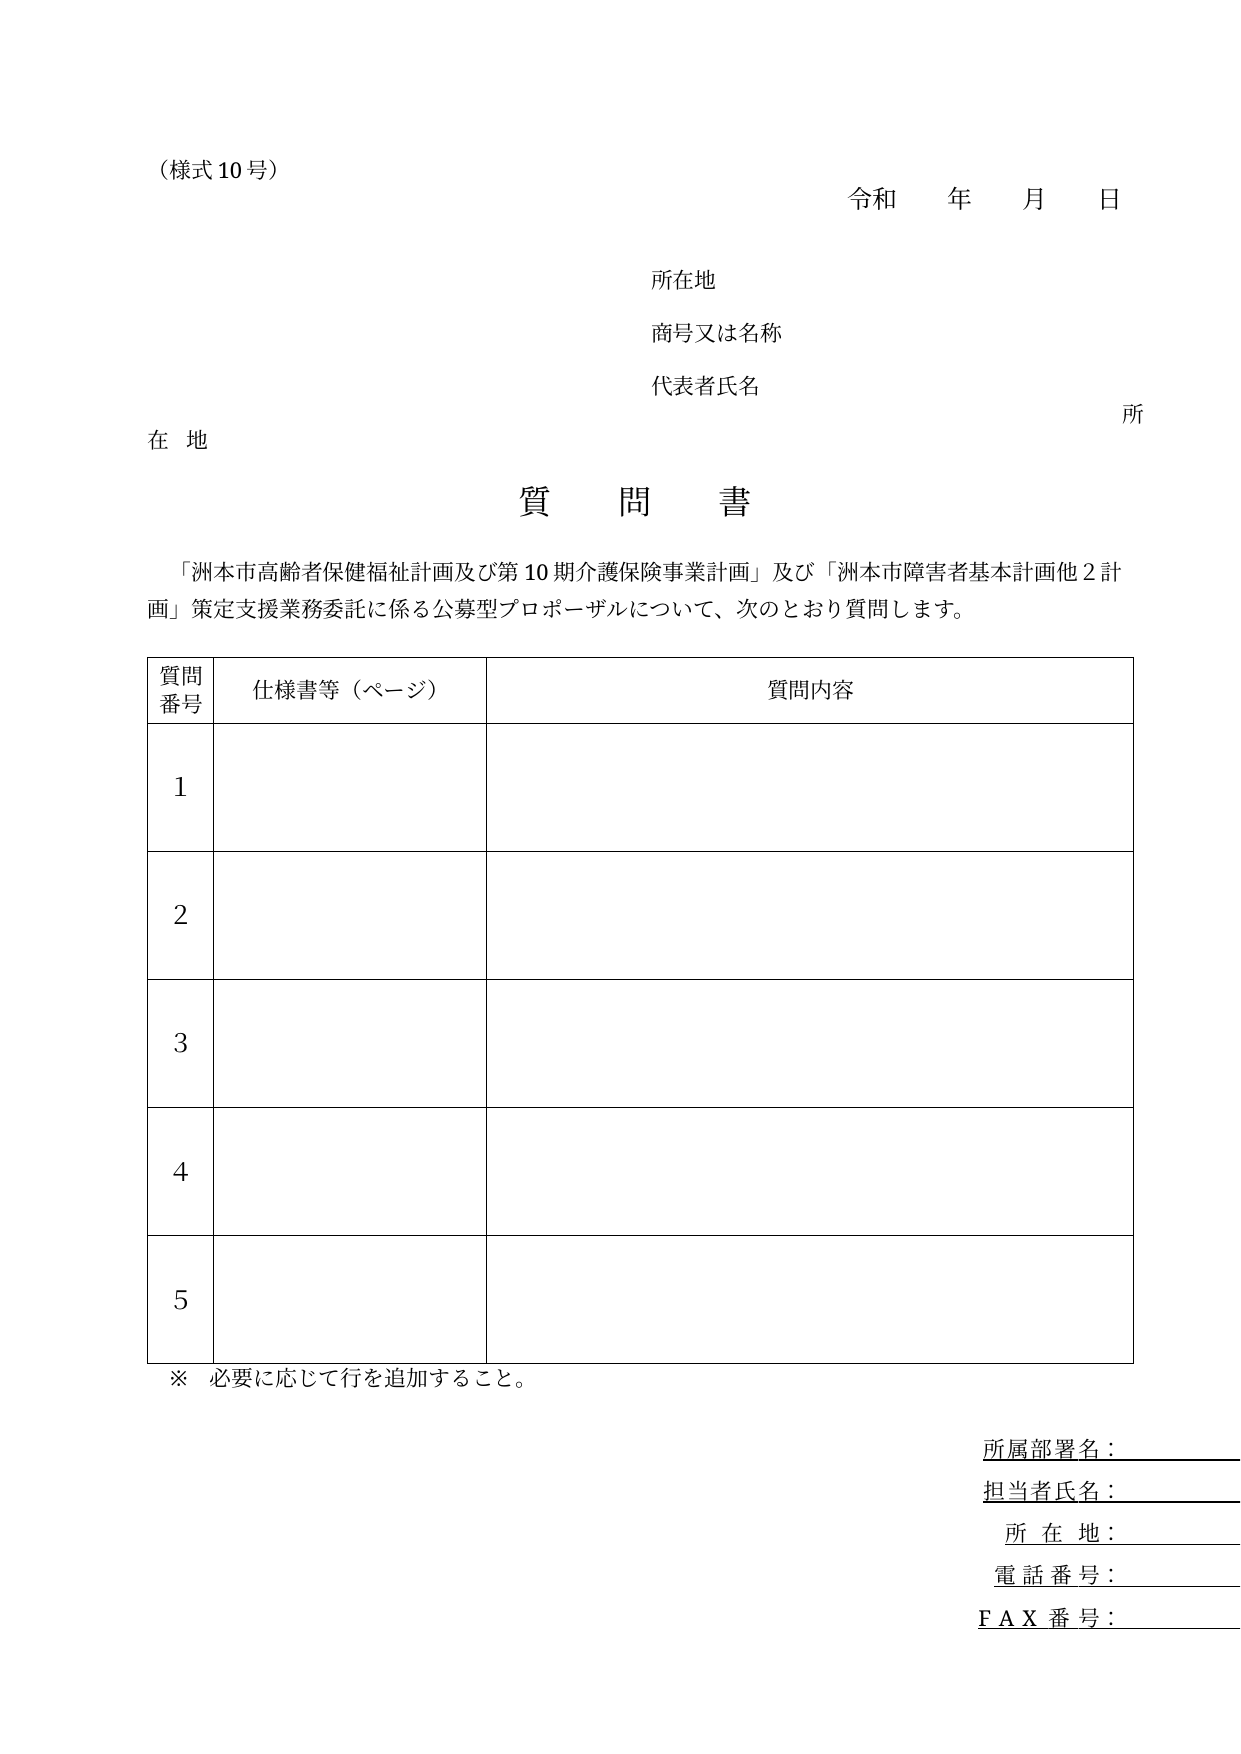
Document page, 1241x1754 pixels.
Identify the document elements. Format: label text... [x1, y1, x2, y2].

table_cell [214, 980, 486, 1107]
table_cell ３ [148, 980, 213, 1107]
text 所在地 [148, 400, 1122, 455]
text 所在地 [148, 267, 1122, 294]
table_cell [214, 852, 486, 979]
text 電話番号： [148, 1556, 1122, 1593]
text 「洲本市高齢者保健福祉計画及び第10期介護保険事業計画」及び「洲本市障害者基本計画他２計画」策定支援業務委託に係る公募型プロポーザルについて、次のとおり質問します。 [148, 552, 1122, 627]
table_cell [487, 852, 1133, 979]
table_cell [487, 1108, 1133, 1235]
table_cell [214, 724, 486, 851]
table_cell [214, 1108, 486, 1235]
text FAX番号： [148, 1598, 1122, 1635]
table_cell ２ [148, 852, 213, 979]
text ※ 必要に応じて行を追加すること。 [148, 1364, 1122, 1392]
table_cell [487, 980, 1133, 1107]
text 所在地： [148, 1513, 1122, 1551]
table_header 質問 番号 [148, 658, 213, 723]
table_cell [487, 724, 1133, 851]
text 代表者氏名 [148, 373, 1122, 400]
table_cell [214, 1236, 486, 1363]
text 令和 年 月 日 [148, 184, 1122, 215]
text （様式10号） [148, 156, 1122, 184]
text 担当者氏名： [148, 1471, 1122, 1509]
table_cell １ [148, 724, 213, 851]
text 商号又は名称 [148, 320, 1122, 347]
table_cell ５ [148, 1236, 213, 1363]
table_header 仕様書等（ページ） [214, 658, 486, 723]
table_cell [487, 1236, 1133, 1363]
text 所属部署名： [148, 1429, 1122, 1467]
table_header 質問内容 [487, 658, 1133, 723]
table_cell ４ [148, 1108, 213, 1235]
text 質 問 書 [148, 481, 1122, 522]
